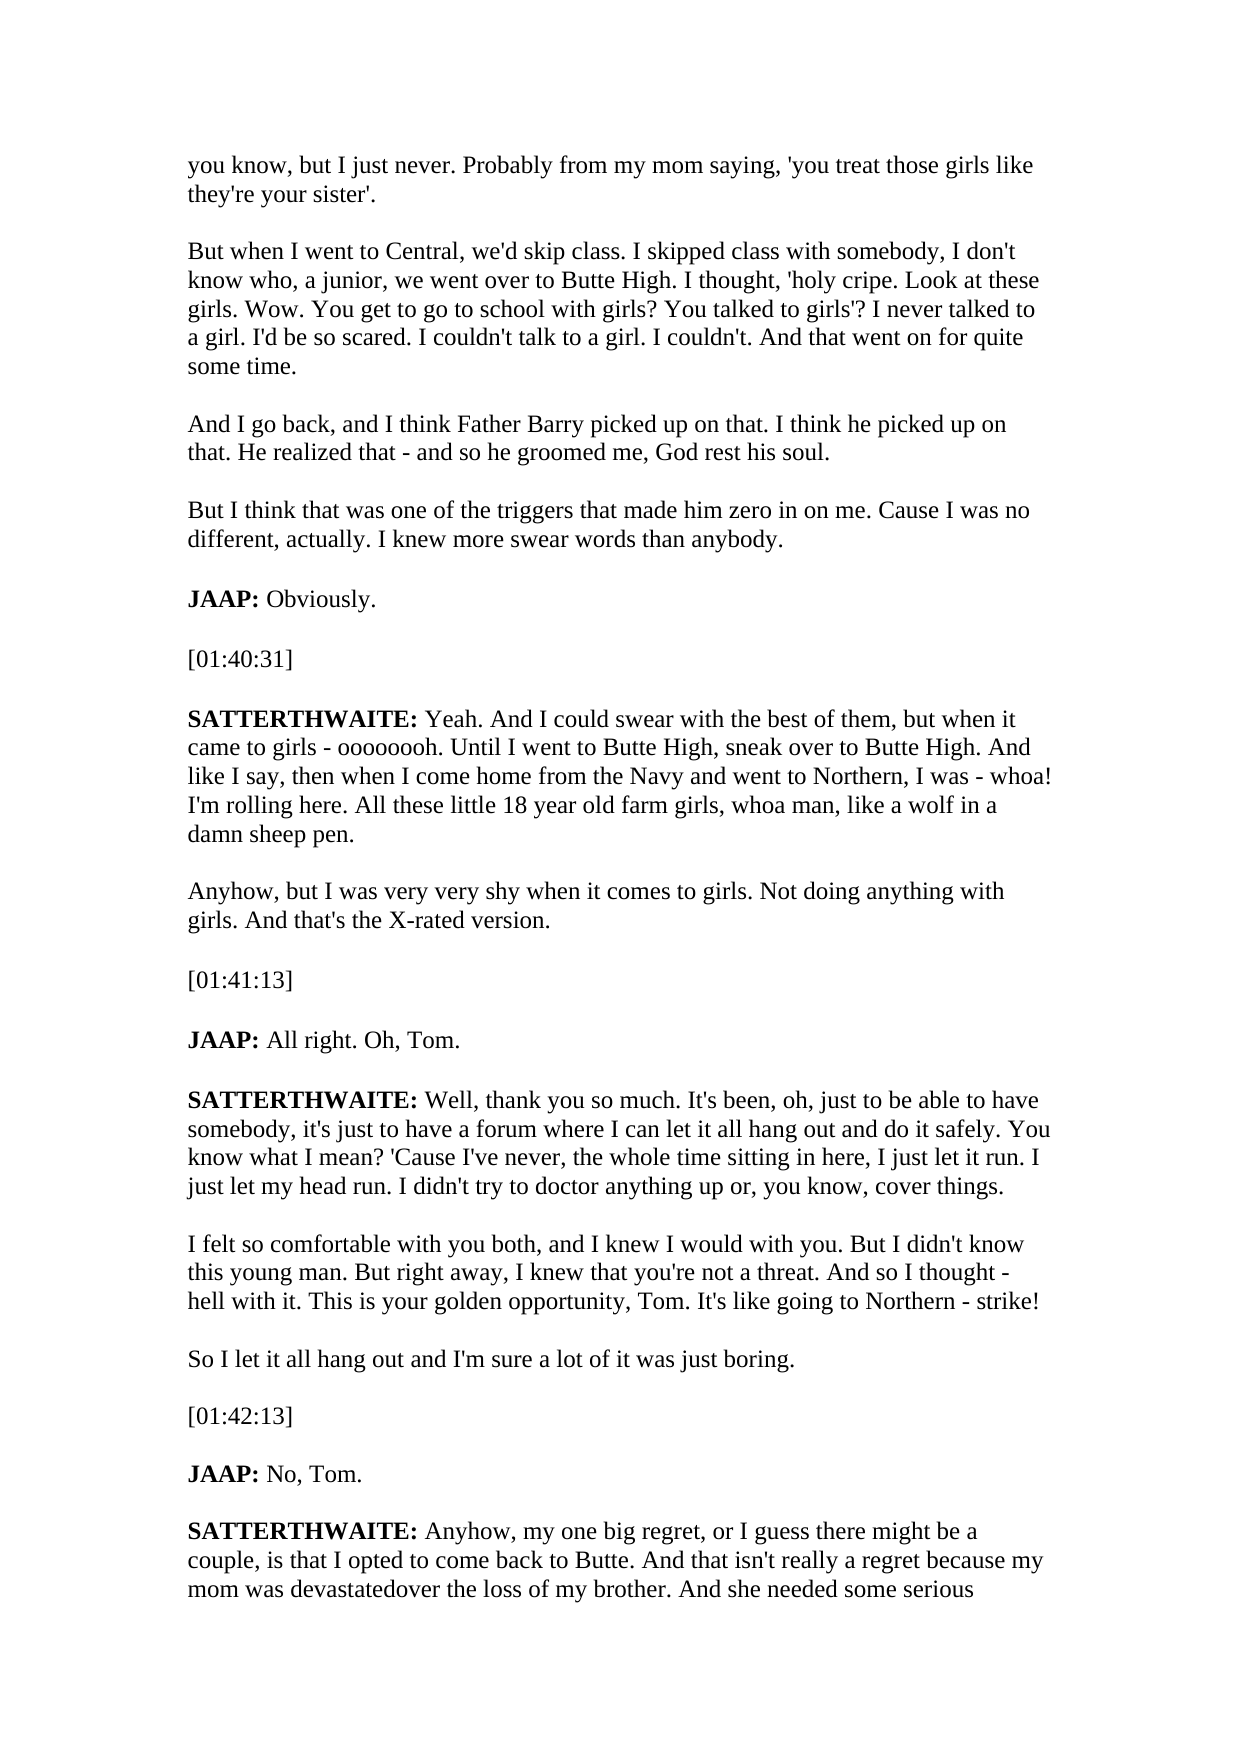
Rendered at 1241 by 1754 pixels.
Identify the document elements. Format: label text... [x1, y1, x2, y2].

text JAAP: No, Tom. [187, 1459, 1053, 1487]
text But I think that was one of the triggers that made him zero in on me. Cause I was no different, actually. I knew more swear words than anybody. [187, 495, 1053, 584]
text [01:42:13] [187, 1401, 1053, 1430]
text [187, 150, 1053, 207]
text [187, 1516, 1053, 1602]
text JAAP: All right. Oh, Tom. [187, 1025, 1053, 1085]
text And I go back, and I think Father Barry picked up on that. I think he picked up on that. He realized that - and so he groomed me, God rest his soul. [187, 409, 1053, 466]
text So I let it all hang out and I'm sure a lot of it was just boring. [187, 1344, 1053, 1372]
text [01:40:31] [187, 644, 1053, 704]
text SATTERTHWAITE: Well, thank you so much. It's been, oh, just to be able to have somebody, it's just to have a forum where I can let it all hang out and do it safely. You know what I mean? 'Cause I've never, the whole time sitting in here, I just let it run. I just let my head run. I didn't try to doctor anything up or, you know, cover things. [187, 1085, 1053, 1200]
text [01:41:13] [187, 965, 1053, 1025]
text SATTERTHWAITE: Yeah. And I could swear with the best of them, but when it came to girls - oooooooh. Until I went to Butte High, sneak over to Butte High. And like I say, then when I come home from the Navy and went to Northern, I was - whoa! I'm rolling here. All these little 18 year old farm girls, whoa man, like a wolf in a damn sheep pen. [187, 704, 1053, 847]
text JAAP: Obviously. [187, 584, 1053, 644]
text I felt so comfortable with you both, and I knew I would with you. But I didn't know this young man. But right away, I knew that you're not a threat. And so I thought - hell with it. This is your golden opportunity, Tom. It's like going to Northern - strike! [187, 1229, 1053, 1315]
text But when I went to Central, we'd skip class. I skipped class with somebody, I don't know who, a junior, we went over to Butte High. I thought, 'holy cripe. Look at these girls. Wow. You get to go to school with girls? You talked to girls'? I never talked to a girl. I'd be so scared. I couldn't talk to a girl. I couldn't. And that went on for quite some time. [187, 236, 1053, 380]
text Anyhow, but I was very very shy when it comes to girls. Not doing anything with girls. And that's the X-rated version. [187, 876, 1053, 965]
